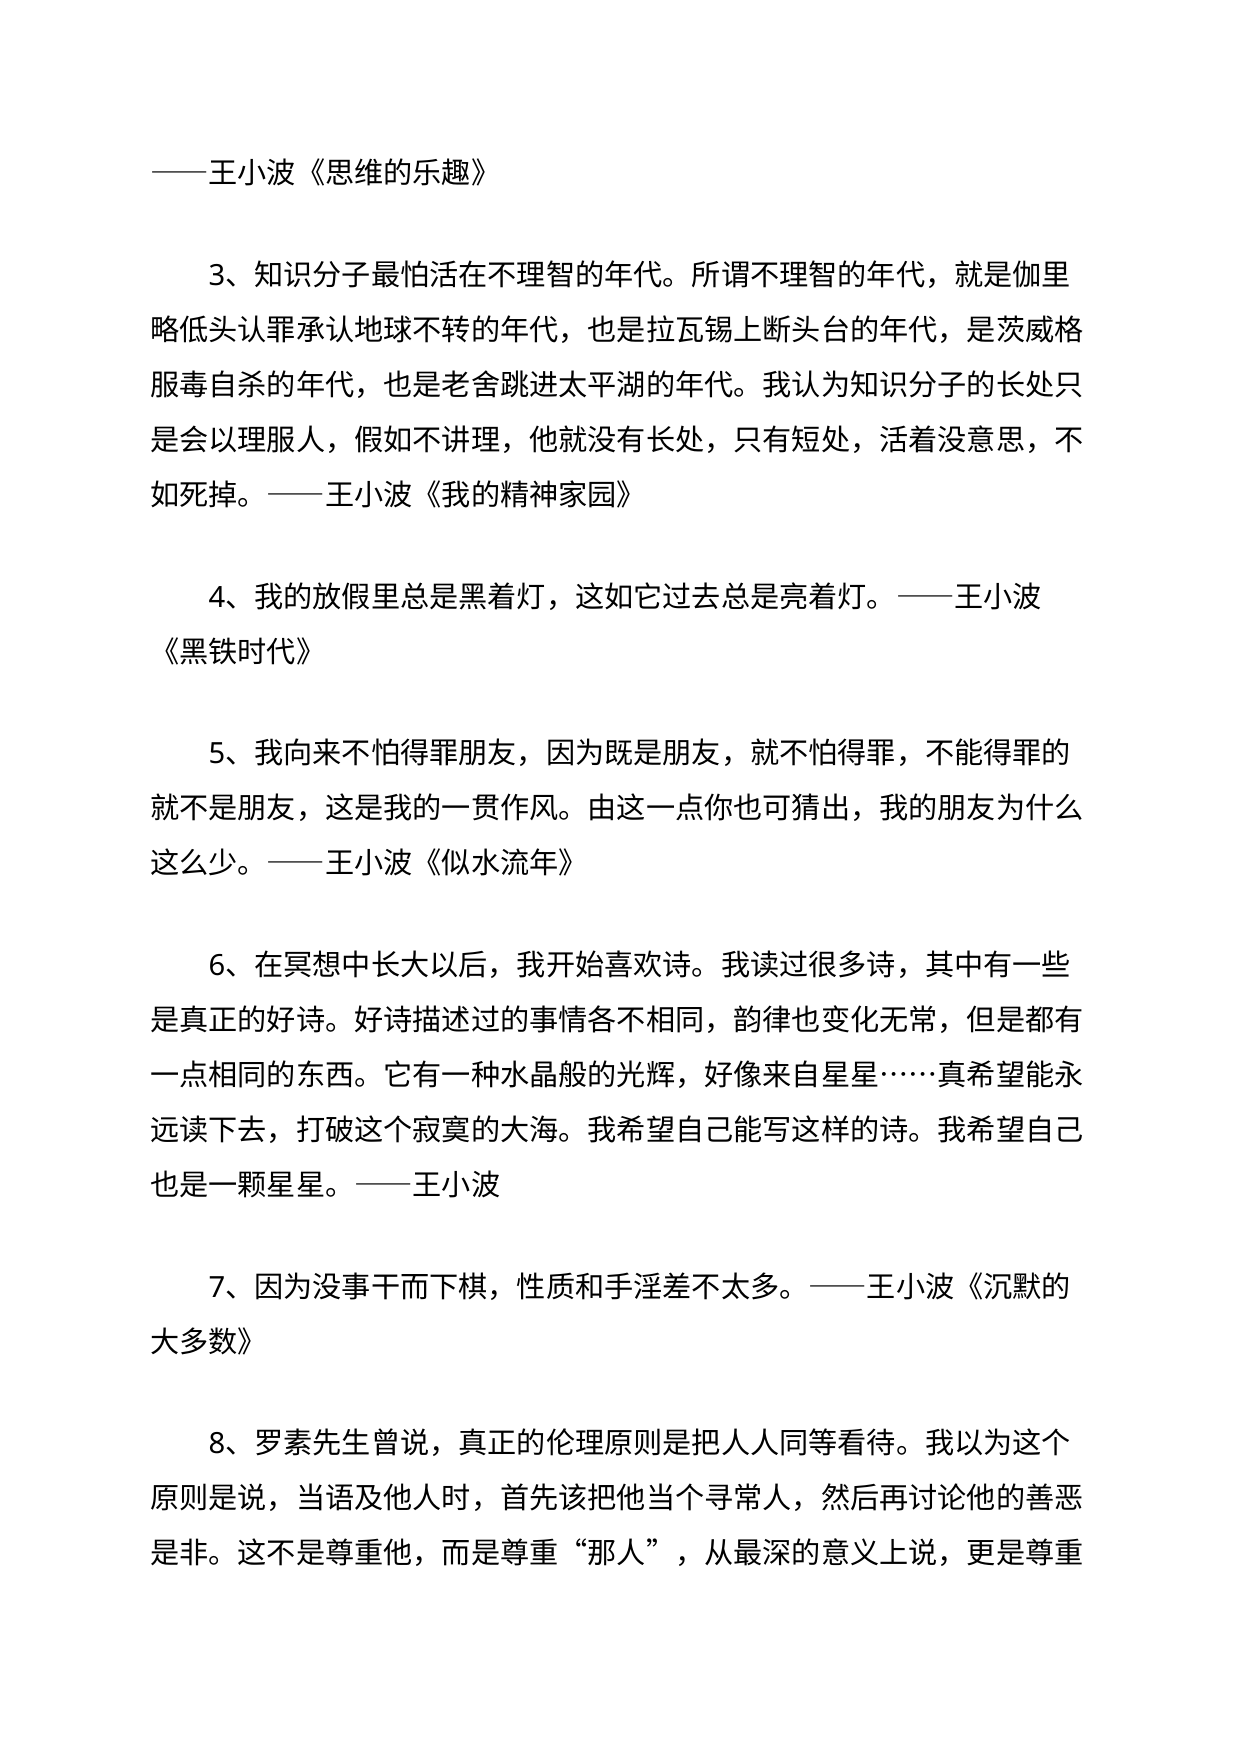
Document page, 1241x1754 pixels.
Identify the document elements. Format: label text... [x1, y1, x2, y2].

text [150, 150, 1090, 192]
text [150, 1420, 1090, 1572]
text 6、在冥想中长大以后，我开始喜欢诗。我读过很多诗，其中有一些是真正的好诗。好诗描述过的事情各不相同，韵律也变化无常，但是都有一点相同的东西。它有一种水晶般的光辉，好像来自星星……真希望能永远读下去，打破这个寂寞的大海。我希望自己能写这样的诗。我希望自己也是一颗星星。——王小波 [150, 942, 1090, 1204]
text 5、我向来不怕得罪朋友，因为既是朋友，就不怕得罪，不能得罪的就不是朋友，这是我的一贯作风。由这一点你也可猜出，我的朋友为什么这么少。——王小波《似水流年》 [150, 730, 1090, 882]
text 3、知识分子最怕活在不理智的年代。所谓不理智的年代，就是伽里略低头认罪承认地球不转的年代，也是拉瓦锡上断头台的年代，是茨威格服毒自杀的年代，也是老舍跳进太平湖的年代。我认为知识分子的长处只是会以理服人，假如不讲理，他就没有长处，只有短处，活着没意思，不如死掉。——王小波《我的精神家园》 [150, 252, 1090, 514]
text 7、因为没事干而下棋，性质和手淫差不太多。——王小波《沉默的大多数》 [150, 1263, 1090, 1360]
text 4、我的放假里总是黑着灯，这如它过去总是亮着灯。——王小波《黑铁时代》 [150, 573, 1090, 671]
